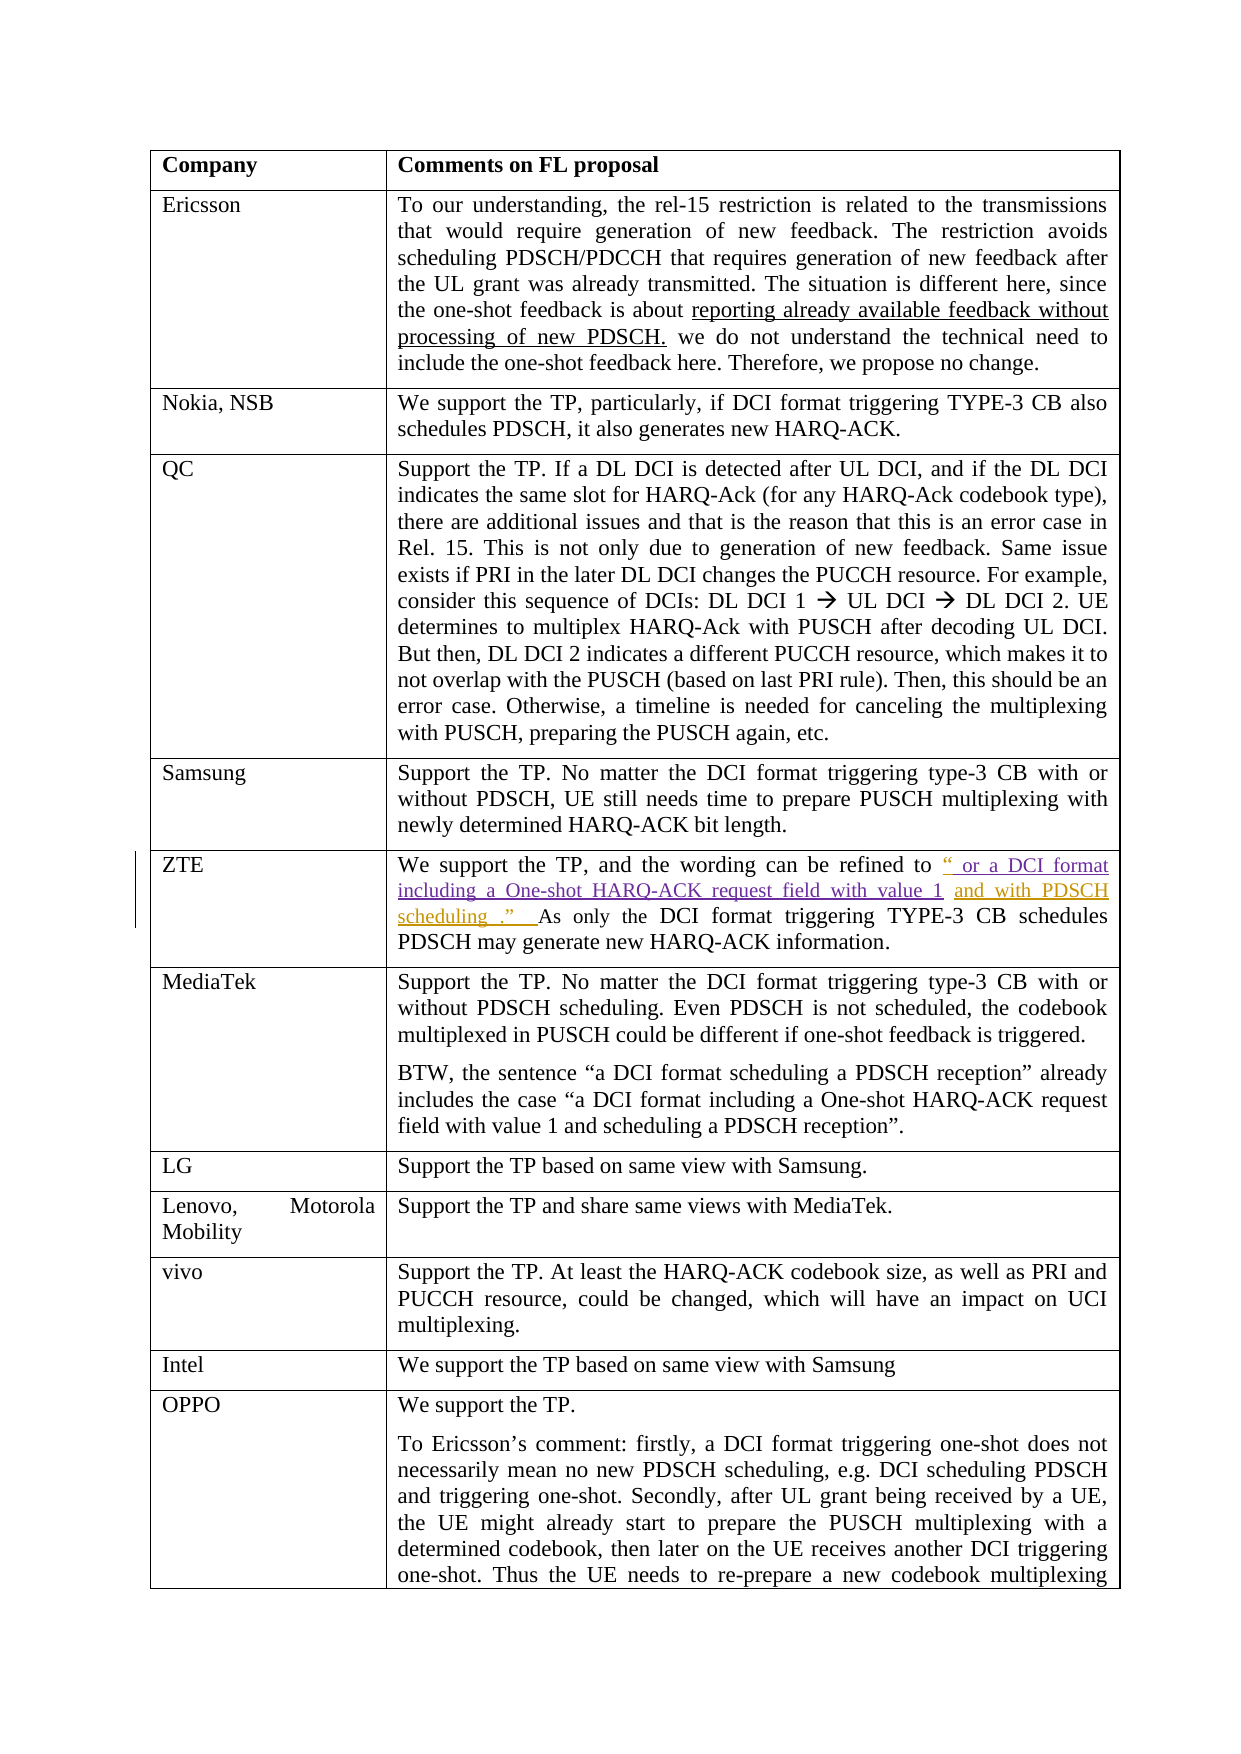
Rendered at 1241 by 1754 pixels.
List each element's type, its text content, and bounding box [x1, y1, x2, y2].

table_cell QC [151, 455, 386, 758]
table_cell Samsung [151, 759, 386, 850]
table_cell We support the TP, particularly, if DCI format triggering TYPE-3 CB also schedules PDSCH, it also generates new HARQ-ACK. [387, 389, 1119, 454]
table_cell MediaTek [151, 968, 386, 1151]
table_header Company [151, 151, 386, 190]
table_cell We support the TP, and the wording can be refined to As only the DCI format triggering TYPE-3 CB schedules PDSCH may generate new HARQ-ACK information. [387, 851, 1119, 967]
table_cell Support the TP. At least the HARQ-ACK codebook size, as well as PRI and PUCCH resource, could be changed, which will have an impact on UCI multiplexing. [387, 1258, 1119, 1350]
table_cell Support the TP. No matter the DCI format triggering type-3 CB with or without PDSCH scheduling. Even PDSCH is not scheduled, the codebook multiplexed in PUSCH could be different if one-shot feedback is triggered. BTW, the sentence “a DCI format scheduling a PDSCH reception” already includes the case “a DCI format including a One-shot HARQ-ACK request field with value 1 and scheduling a PDSCH reception”. [387, 968, 1119, 1151]
table_cell Support the TP. If a DL DCI is detected after UL DCI, and if the DL DCI indicates the same slot for HARQ-Ack (for any HARQ-Ack codebook type), there are additional issues and that is the reason that this is an error case in Rel. 15. This is not only due to generation of new feedback. Same issue exists if PRI in the later DL DCI changes the PUCCH resource. For example, consider this sequence of DCIs: DL DCI 1 UL DCI DL DCI 2. UE determines to multiplex HARQ-Ack with PUSCH after decoding UL DCI. But then, DL DCI 2 indicates a different PUCCH resource, which makes it to not overlap with the PUSCH (based on last PRI rule). Then, this should be an error case. Otherwise, a timeline is needed for canceling the multiplexing with PUSCH, preparing the PUSCH again, etc. [387, 455, 1119, 758]
table_cell OPPO [151, 1391, 386, 1588]
table_cell We support the TP based on same view with Samsung [387, 1351, 1119, 1390]
table_cell LG [151, 1152, 386, 1191]
table_cell Support the TP based on same view with Samsung. [387, 1152, 1119, 1191]
table_cell Lenovo, Motorola Mobility [151, 1192, 386, 1257]
table_cell vivo [151, 1258, 386, 1350]
table_cell Ericsson [151, 191, 386, 388]
table_cell Intel [151, 1351, 386, 1390]
table_cell Support the TP and share same views with MediaTek. [387, 1192, 1119, 1257]
table_cell Support the TP. No matter the DCI format triggering type-3 CB with or without PDSCH, UE still needs time to prepare PUSCH multiplexing with newly determined HARQ-ACK bit length. [387, 759, 1119, 850]
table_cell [387, 1391, 1119, 1588]
table_header Comments on FL proposal [387, 151, 1119, 190]
table_cell To our understanding, the rel-15 restriction is related to the transmissions that would require generation of new feedback. The restriction avoids scheduling PDSCH/PDCCH that requires generation of new feedback after the UL grant was already transmitted. The situation is different here, since the one-shot feedback is about reporting already available feedback without processing of new PDSCH. we do not understand the technical need to include the one-shot feedback here. Therefore, we propose no change. [387, 191, 1119, 388]
table_cell Nokia, NSB [151, 389, 386, 454]
table_cell ZTE [151, 851, 386, 967]
